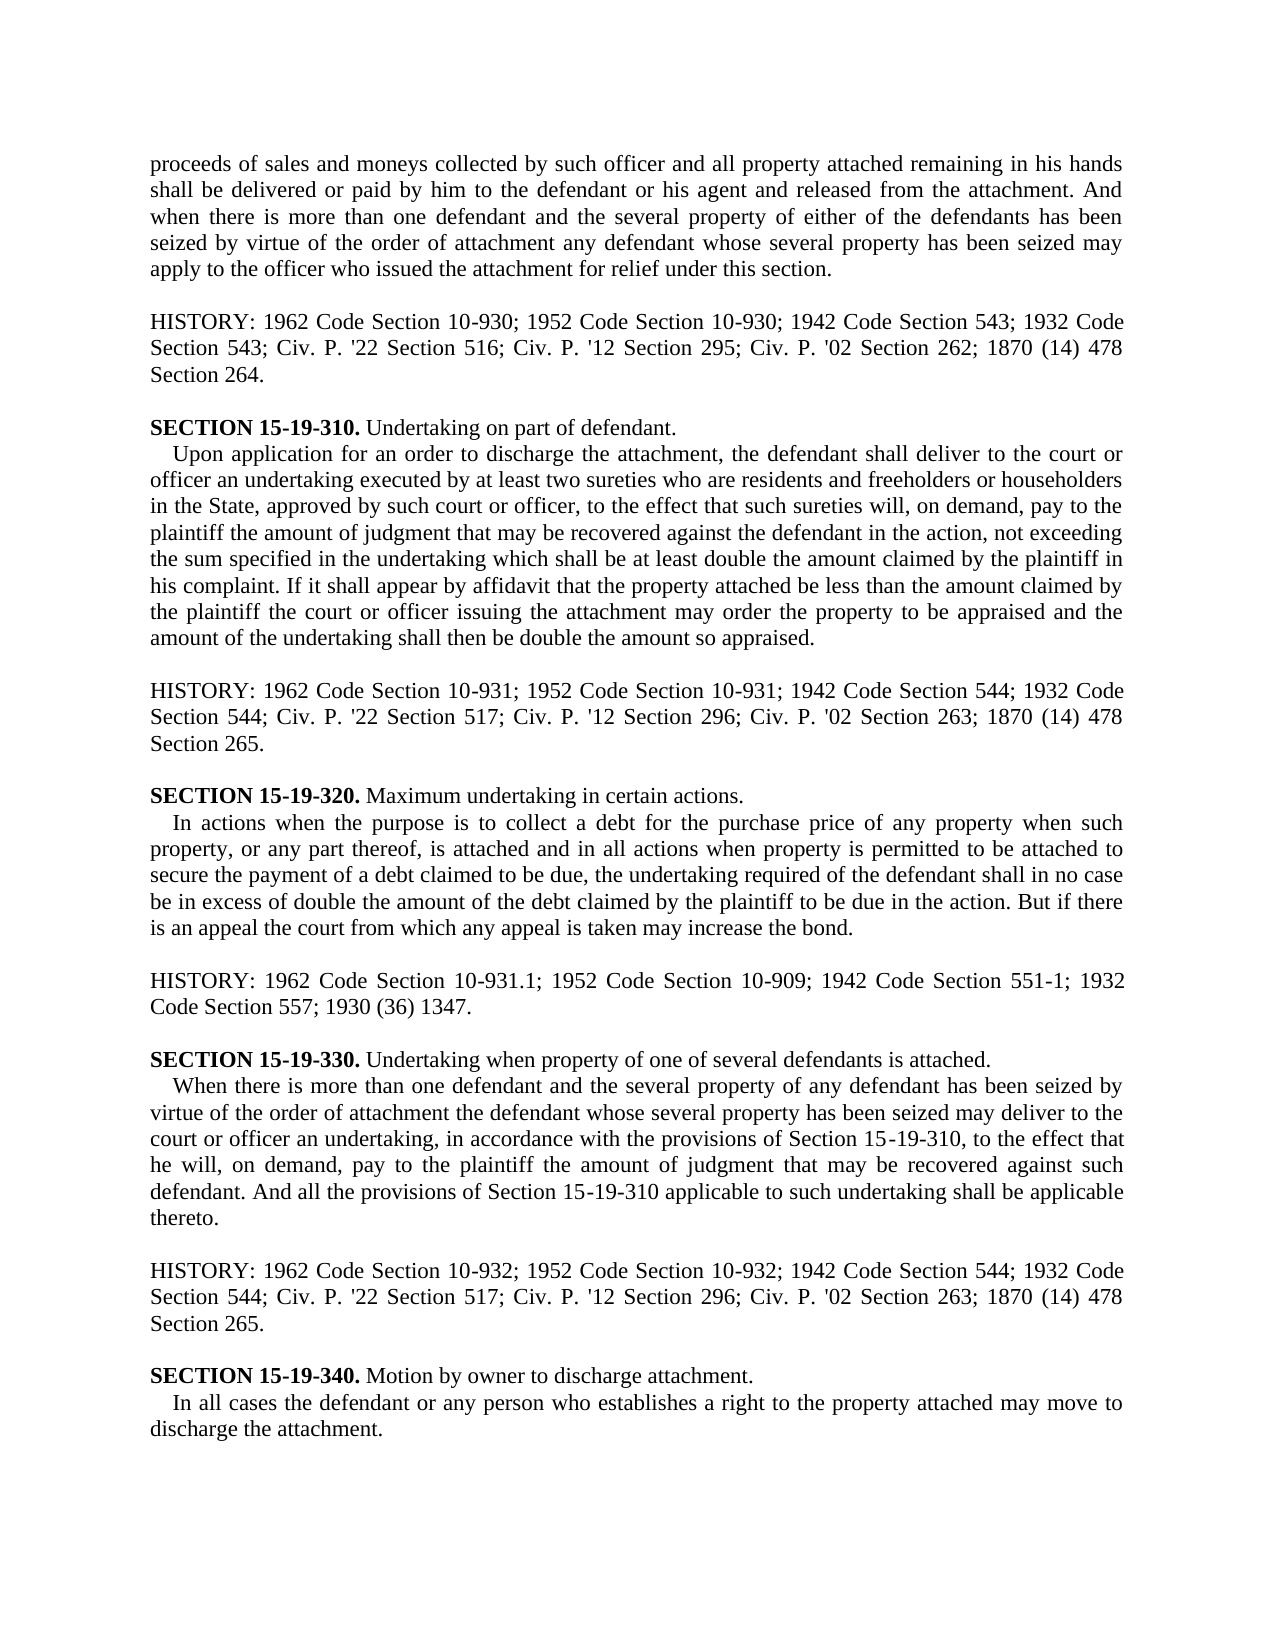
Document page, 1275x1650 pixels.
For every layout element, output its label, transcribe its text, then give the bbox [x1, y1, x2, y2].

text In all cases the defendant or any person who establishes a right to the property attached may move to discharge the attachment. [150, 1389, 1125, 1441]
text When there is more than one defendant and the several property of any defendant has been seized by virtue of the order of attachment the defendant whose several property has been seized may deliver to the court or officer an undertaking, in accordance with the provisions of Section 15-19-310, to the effect that he will, on demand, pay to the plaintiff the amount of judgment that may be recovered against such defendant. And all the provisions of Section 15-19-310 applicable to such undertaking shall be applicable thereto. [150, 1072, 1125, 1231]
text SECTION 15-19-340. Motion by owner to discharge attachment. [150, 1362, 1125, 1389]
text SECTION 15-19-320. Maximum undertaking in certain actions. [150, 782, 1125, 809]
text In actions when the purpose is to collect a debt for the purchase price of any property when such property, or any part thereof, is attached and in all actions when property is permitted to be attached to secure the payment of a debt claimed to be due, the undertaking required of the defendant shall in no case be in excess of double the amount of the debt claimed by the plaintiff to be due in the action. But if there is an appeal the court from which any appeal is taken may increase the bond. [150, 809, 1125, 941]
text SECTION 15-19-310. Undertaking on part of defendant. [150, 413, 1125, 440]
text HISTORY: 1962 Code Section 10-930; 1952 Code Section 10-930; 1942 Code Section 543; 1932 Code Section 543; Civ. P. '22 Section 516; Civ. P. '12 Section 295; Civ. P. '02 Section 262; 1870 (14) 478 Section 264. [150, 308, 1125, 387]
text SECTION 15-19-330. Undertaking when property of one of several defendants is attached. [150, 1046, 1125, 1072]
text HISTORY: 1962 Code Section 10-931.1; 1952 Code Section 10-909; 1942 Code Section 551-1; 1932 Code Section 557; 1930 (36) 1347. [150, 967, 1125, 1020]
text HISTORY: 1962 Code Section 10-932; 1952 Code Section 10-932; 1942 Code Section 544; 1932 Code Section 544; Civ. P. '22 Section 517; Civ. P. '12 Section 296; Civ. P. '02 Section 263; 1870 (14) 478 Section 265. [150, 1257, 1125, 1336]
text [150, 150, 1125, 282]
text Upon application for an order to discharge the attachment, the defendant shall deliver to the court or officer an undertaking executed by at least two sureties who are residents and freeholders or householders in the State, approved by such court or officer, to the effect that such sureties will, on demand, pay to the plaintiff the amount of judgment that may be recovered against the defendant in the action, not exceeding the sum specified in the undertaking which shall be at least double the amount claimed by the plaintiff in his complaint. If it shall appear by affidavit that the property attached be less than the amount claimed by the plaintiff the court or officer issuing the attachment may order the property to be appraised and the amount of the undertaking shall then be double the amount so appraised. [150, 440, 1125, 651]
text HISTORY: 1962 Code Section 10-931; 1952 Code Section 10-931; 1942 Code Section 544; 1932 Code Section 544; Civ. P. '22 Section 517; Civ. P. '12 Section 296; Civ. P. '02 Section 263; 1870 (14) 478 Section 265. [150, 677, 1125, 756]
